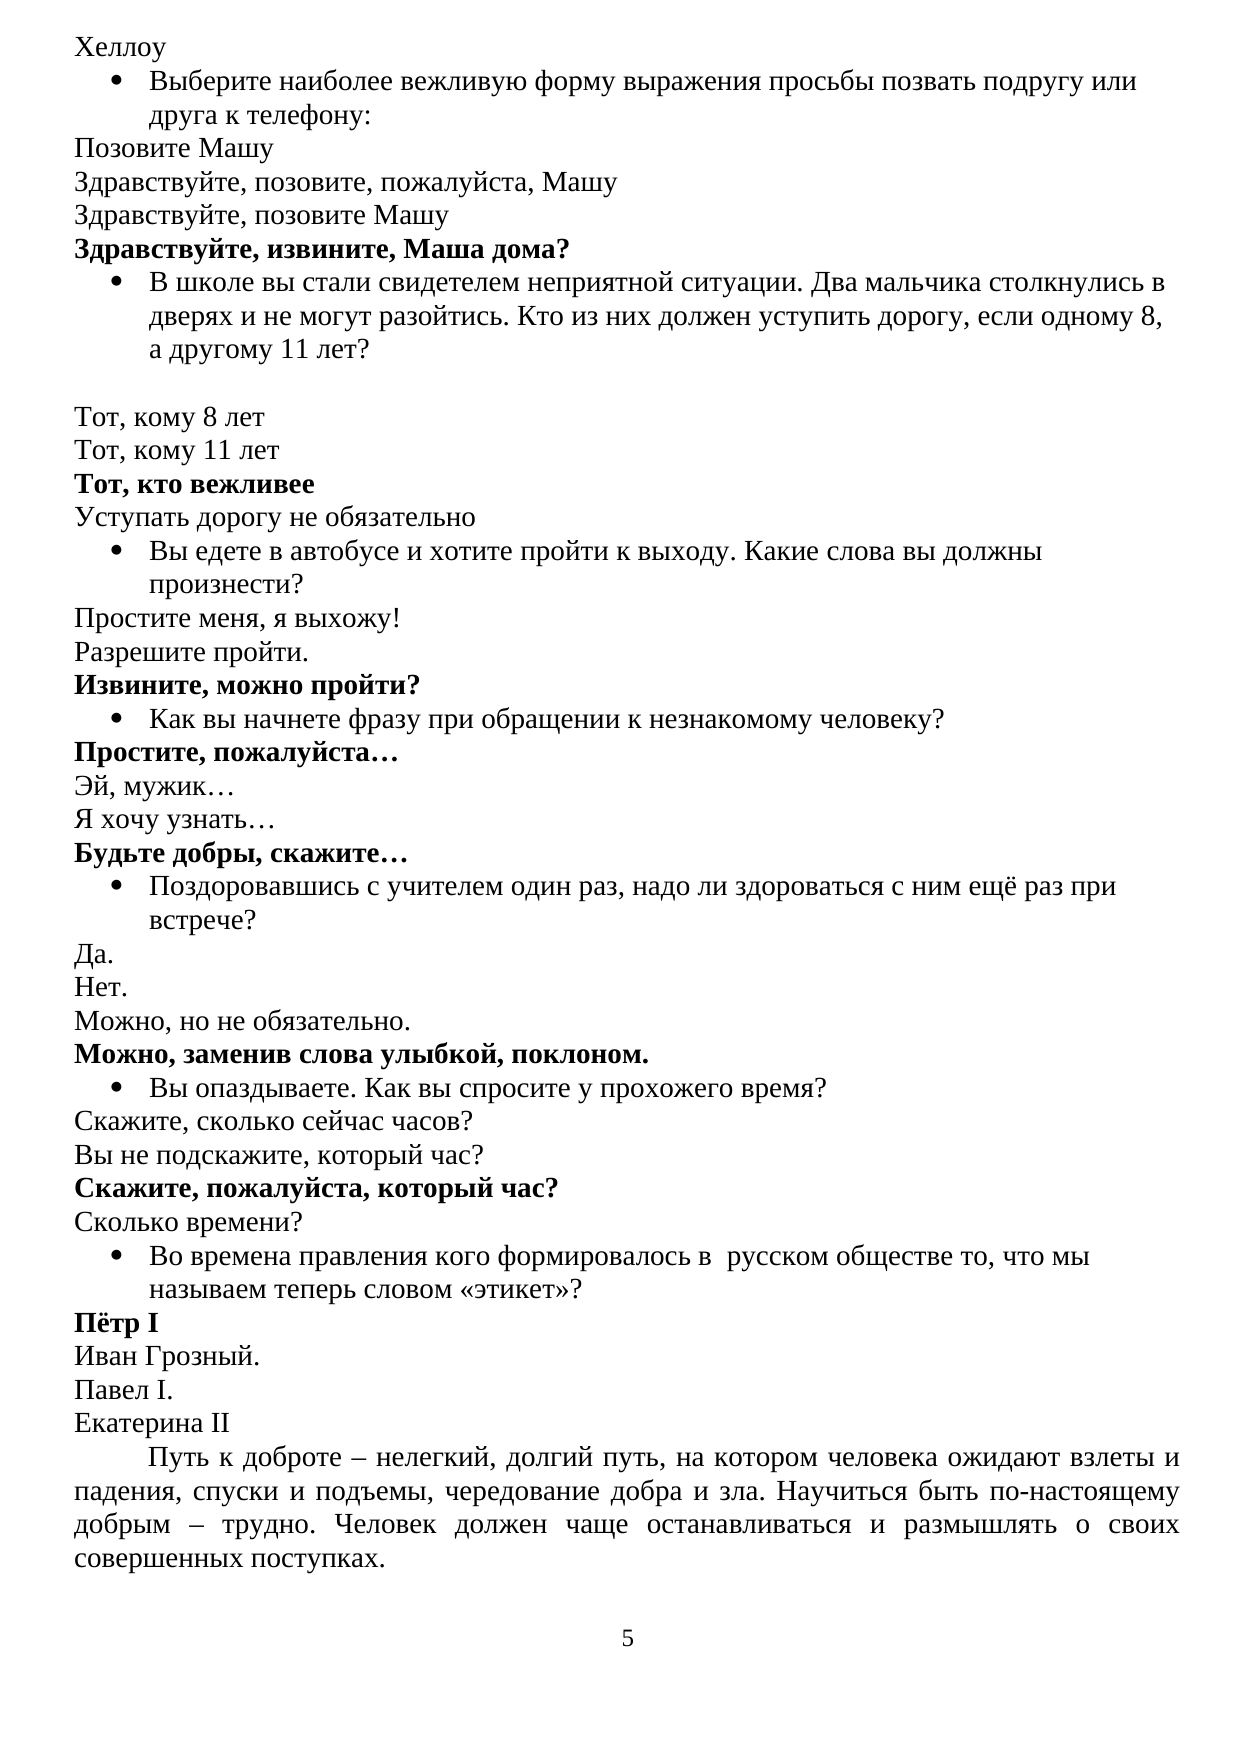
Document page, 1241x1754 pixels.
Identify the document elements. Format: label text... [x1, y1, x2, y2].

list Во времена правления кого формировалось в русском обществе то, что мы называем теперь словом «этикет»? [111, 1238, 1181, 1305]
text Простите меня, я выхожу! [74, 600, 1181, 634]
text Позовите Машу [74, 130, 1181, 164]
text Тот, кому 11 лет [74, 432, 1181, 466]
text Здравствуйте, извините, Маша дома? [74, 231, 1181, 264]
text Тот, кто вежливее [74, 466, 1181, 499]
list Вы опаздываете. Как вы спросите у прохожего время? [111, 1070, 1181, 1103]
text Разрешите пройти. [74, 634, 1181, 667]
list Вы едете в автобусе и хотите пройти к выходу. Какие слова вы должны произнести? [111, 533, 1181, 600]
text Здравствуйте, позовите, пожалуйста, Машу [74, 164, 1181, 197]
text Иван Грозный. [74, 1338, 1181, 1372]
text Уступать дорогу не обязательно [74, 499, 1181, 533]
text Екатерина II [74, 1406, 1181, 1439]
text Хеллоу [74, 29, 1181, 63]
text Эй, мужик… [74, 768, 1181, 801]
list Как вы начнете фразу при обращении к незнакомому человеку? [111, 701, 1181, 734]
text Сколько времени? [74, 1204, 1181, 1238]
text Извините, можно пройти? [74, 667, 1181, 701]
text Можно, заменив слова улыбкой, поклоном. [74, 1036, 1181, 1070]
text Пётр I [74, 1305, 1181, 1338]
text Нет. [74, 969, 1181, 1003]
text Павел I. [74, 1372, 1181, 1406]
text Тот, кому 8 лет [74, 399, 1181, 432]
list Поздоровавшись с учителем один раз, надо ли здороваться с ним ещё раз при встрече? [111, 868, 1181, 936]
text Путь к доброте – нелегкий, долгий путь, на котором человека ожидают взлеты и падения, спуски и подъемы, чередование добра и зла. Научиться быть по-настоящему добрым – трудно. Человек должен чаще останавливаться и размышлять о своих совершенных поступках. [74, 1439, 1181, 1573]
text Я хочу узнать… [74, 801, 1181, 835]
text Можно, но не обязательно. [74, 1003, 1181, 1036]
text Скажите, сколько сейчас часов? [74, 1103, 1181, 1137]
text Вы не подскажите, который час? [74, 1137, 1181, 1171]
list Выберите наиболее вежливую форму выражения просьбы позвать подругу или друга к телефону: [111, 63, 1181, 130]
list В школе вы стали свидетелем неприятной ситуации. Два мальчика столкнулись в дверях и не могут разойтись. Кто из них должен уступить дорогу, если одному 8, а другому 11 лет? [111, 264, 1181, 365]
text Здравствуйте, позовите Машу [74, 197, 1181, 231]
text Да. [74, 936, 1181, 969]
text Будьте добры, скажите… [74, 835, 1181, 868]
text Скажите, пожалуйста, который час? [74, 1171, 1181, 1204]
text Простите, пожалуйста… [74, 734, 1181, 768]
